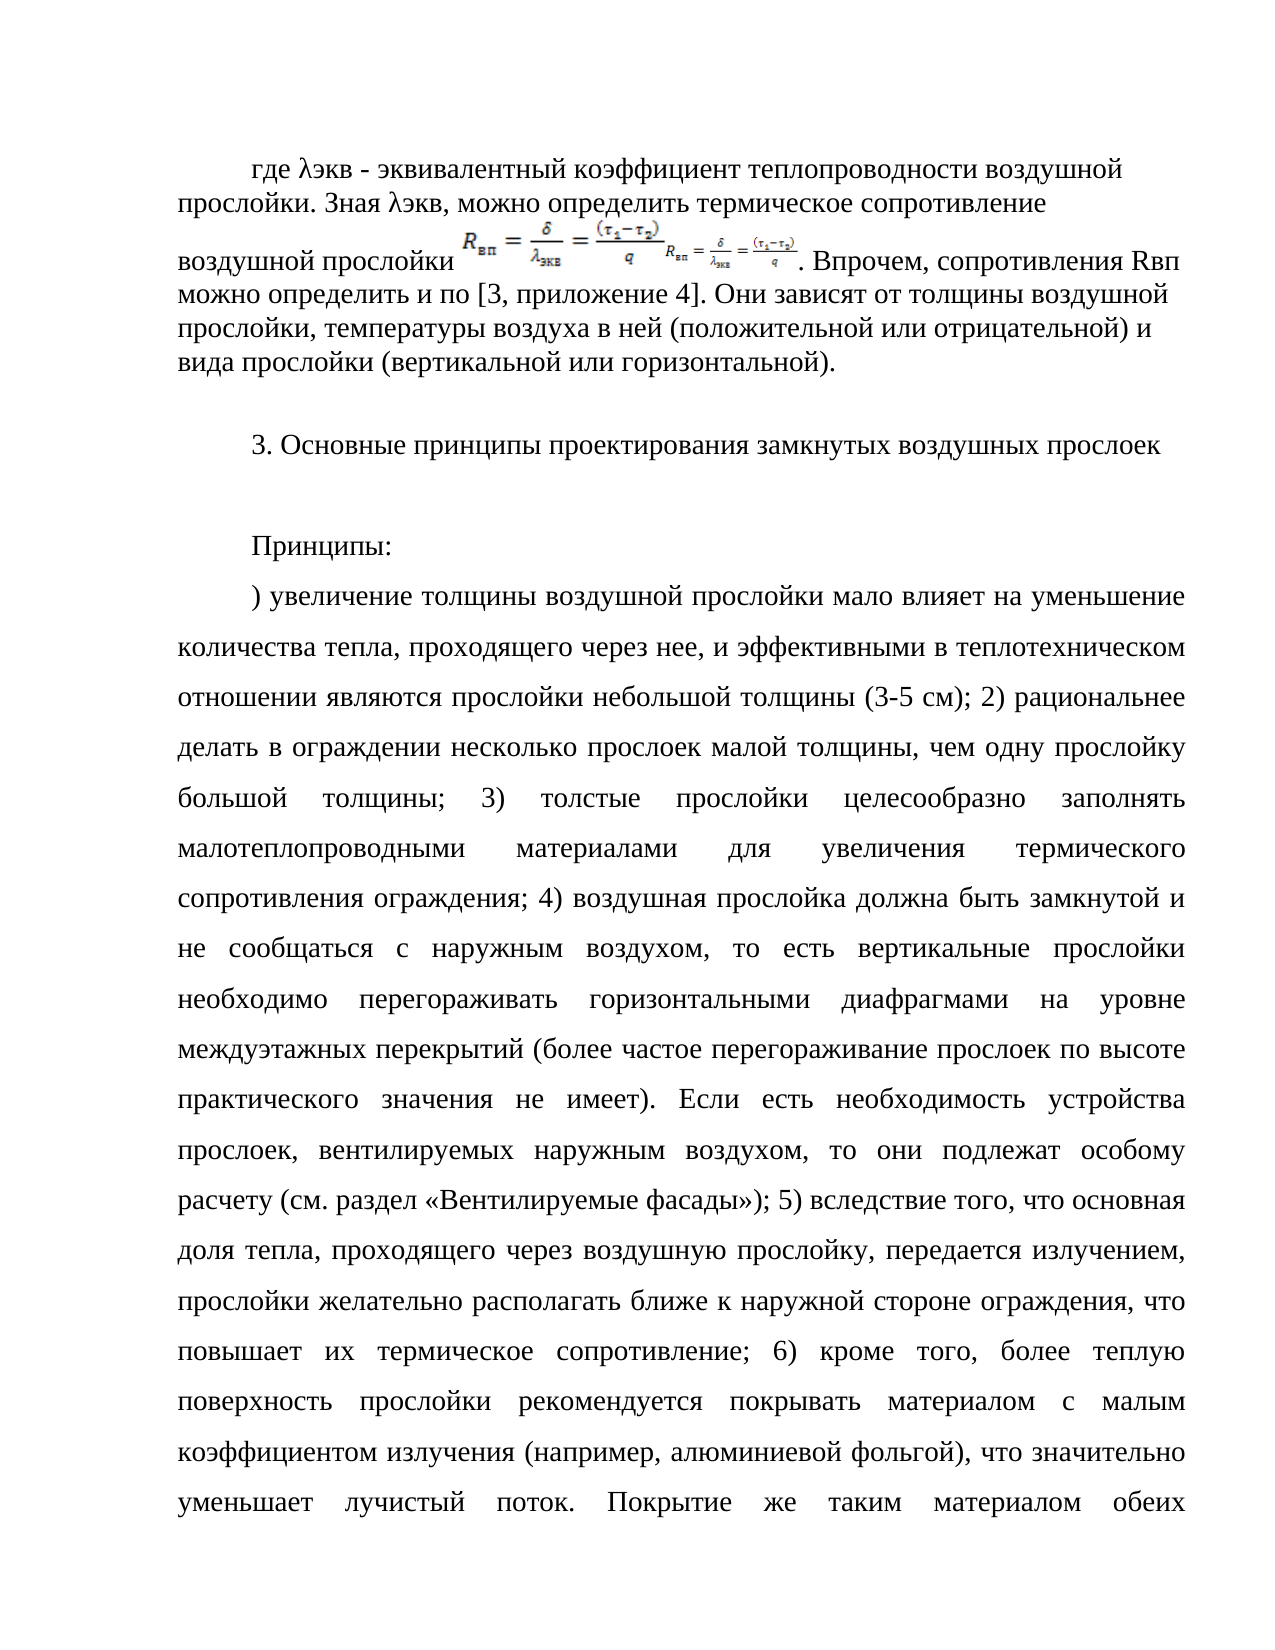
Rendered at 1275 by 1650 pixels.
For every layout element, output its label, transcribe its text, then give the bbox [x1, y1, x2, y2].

text Принципы: [177, 528, 1186, 562]
text где λэкв - эквивалентный коэффициент теплопроводности воздушной прослойки. Зная λэкв, можно определить термическое сопротивление воздушной прослойки . Впрочем, сопротивления Rвп можно определить и по [3, приложение 4]. Они зависят от толщины воздушной прослойки, температуры воздуха в ней (положительной или отрицательной) и вида прослойки (вертикальной или горизонтальной). [177, 152, 1186, 377]
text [177, 578, 1186, 1518]
text 3. Основные принципы проектирования замкнутых воздушных прослоек [177, 427, 1186, 461]
